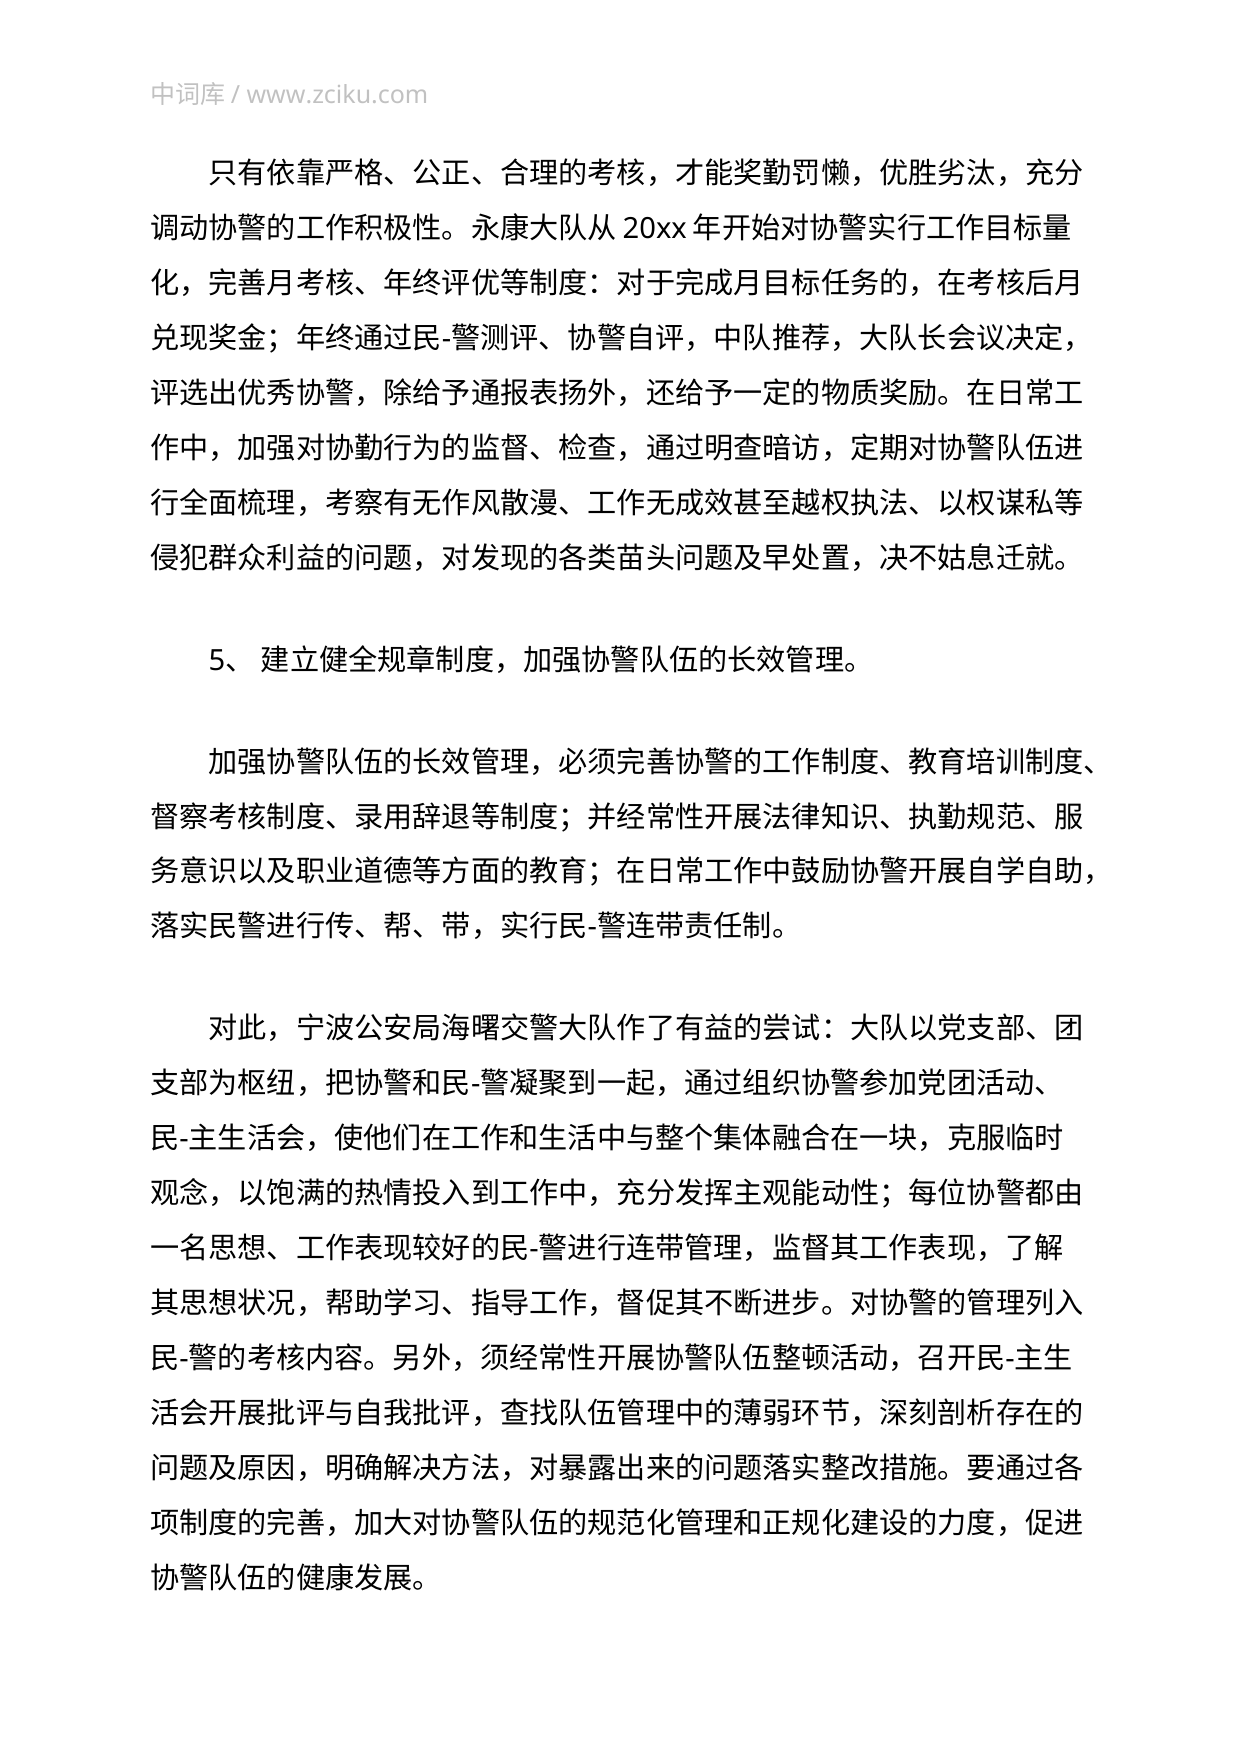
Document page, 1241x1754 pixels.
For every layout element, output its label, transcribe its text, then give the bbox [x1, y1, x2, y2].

text 5、 建立健全规章制度，加强协警队伍的长效管理。 [150, 636, 1090, 679]
text 加强协警队伍的长效管理，必须完善协警的工作制度、教育培训制度、督察考核制度、录用辞退等制度；并经常性开展法律知识、执勤规范、服务意识以及职业道德等方面的教育；在日常工作中鼓励协警开展自学自助，落实民警进行传、帮、带，实行民-警连带责任制。 [150, 738, 1090, 945]
text 只有依靠严格、公正、合理的考核，才能奖勤罚懒，优胜劣汰，充分调动协警的工作积极性。永康大队从20xx年开始对协警实行工作目标量化，完善月考核、年终评优等制度：对于完成月目标任务的，在考核后月兑现奖金；年终通过民-警测评、协警自评，中队推荐，大队长会议决定，评选出优秀协警，除给予通报表扬外，还给予一定的物质奖励。在日常工作中，加强对协勤行为的监督、检查，通过明查暗访，定期对协警队伍进行全面梳理，考察有无作风散漫、工作无成效甚至越权执法、以权谋私等侵犯群众利益的问题，对发现的各类苗头问题及早处置，决不姑息迁就。 [150, 150, 1090, 577]
text 对此，宁波公安局海曙交警大队作了有益的尝试：大队以党支部、团支部为枢纽，把协警和民-警凝聚到一起，通过组织协警参加党团活动、民-主生活会，使他们在工作和生活中与整个集体融合在一块，克服临时观念，以饱满的热情投入到工作中，充分发挥主观能动性；每位协警都由一名思想、工作表现较好的民-警进行连带管理，监督其工作表现，了解其思想状况，帮助学习、指导工作，督促其不断进步。对协警的管理列入民-警的考核内容。另外，须经常性开展协警队伍整顿活动，召开民-主生活会开展批评与自我批评，查找队伍管理中的薄弱环节，深刻剖析存在的问题及原因，明确解决方法，对暴露出来的问题落实整改措施。要通过各项制度的完善，加大对协警队伍的规范化管理和正规化建设的力度，促进协警队伍的健康发展。 [150, 1005, 1090, 1597]
